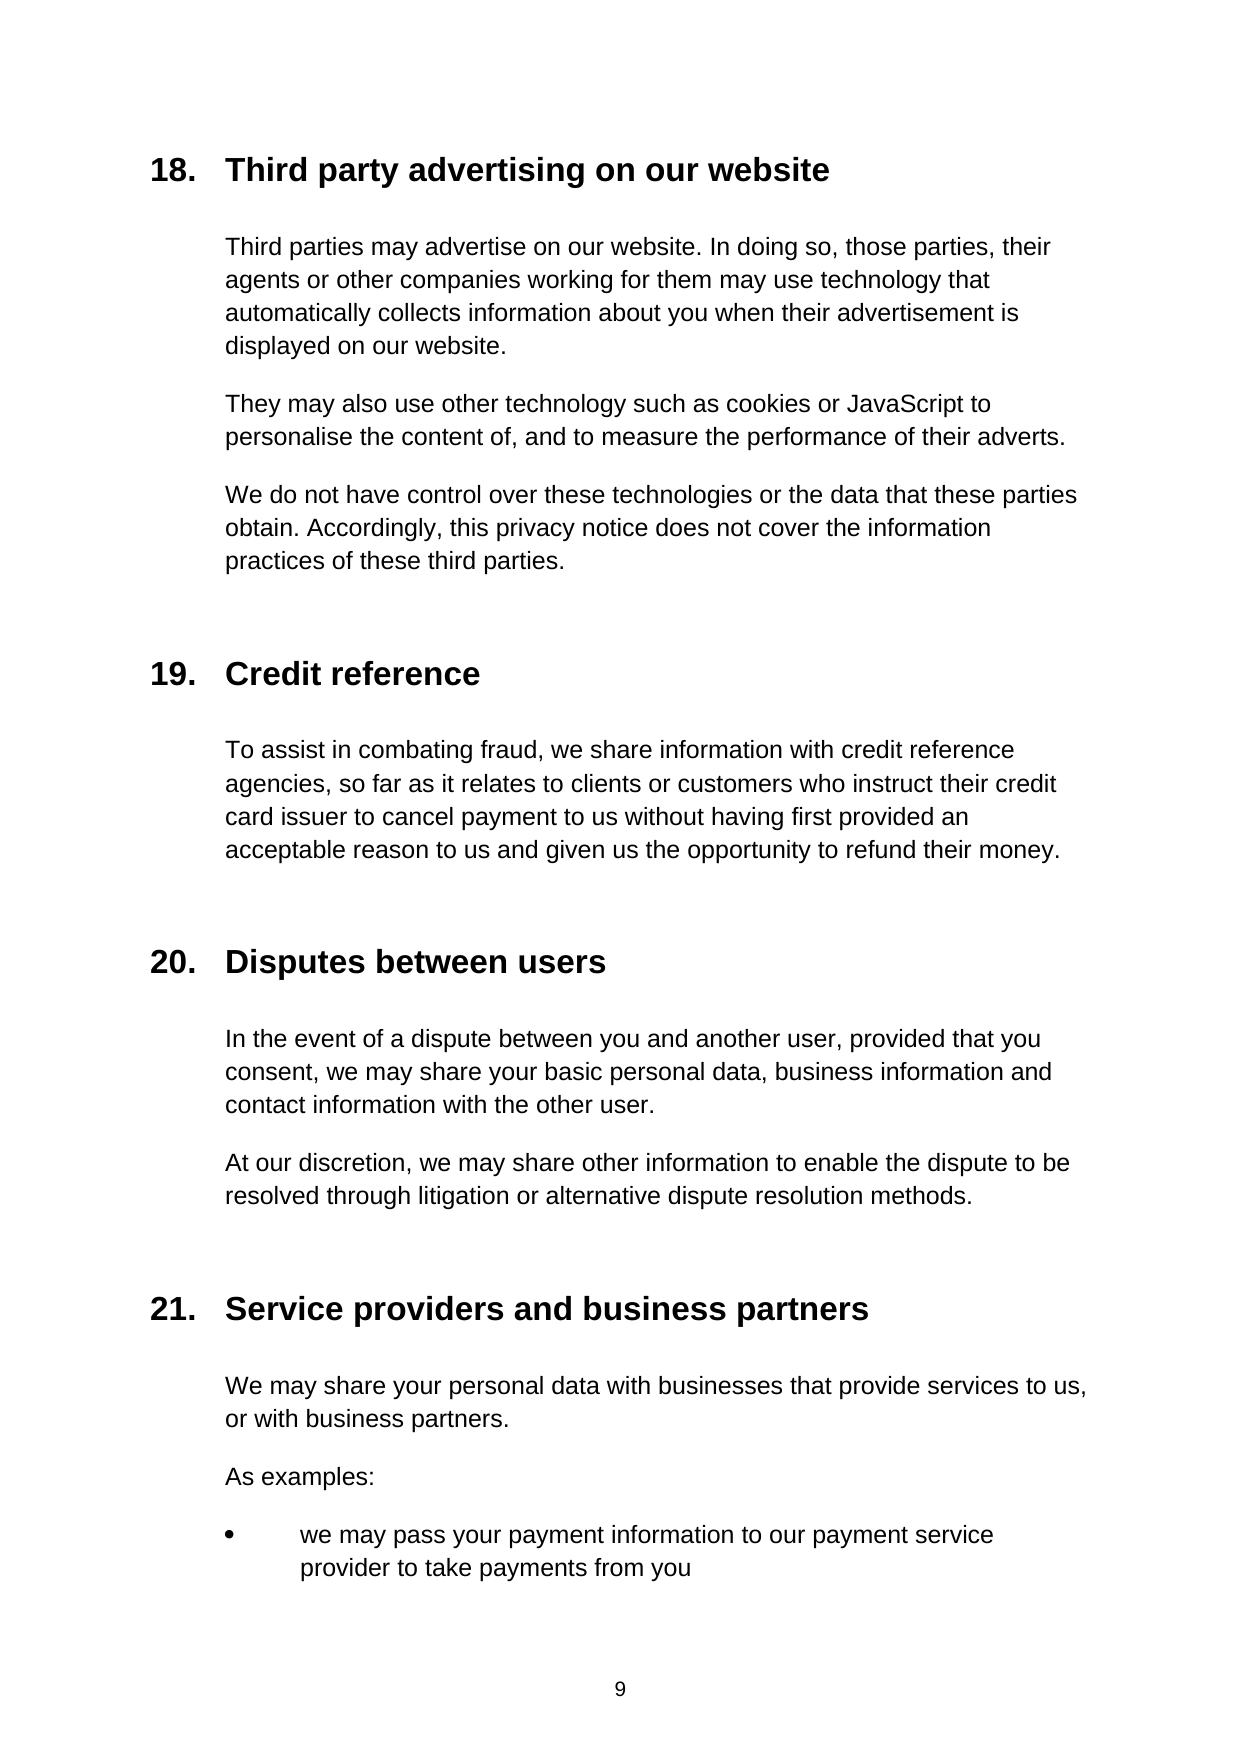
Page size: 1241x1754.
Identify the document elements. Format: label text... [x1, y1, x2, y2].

text We do not have control over these technologies or the data that these parties obtain. Accordingly, this privacy notice does not cover the information practices of these third parties. [225, 480, 1090, 574]
text Disputes between users [150, 943, 1090, 981]
text As examples: [225, 1462, 1090, 1491]
text At our discretion, we may share other information to enable the dispute to be resolved through litigation or alternative dispute resolution methods. [225, 1148, 1090, 1210]
text Third parties may advertise on our website. In doing so, those parties, their agents or other companies working for them may use technology that automatically collects information about you when their advertisement is displayed on our website. [225, 232, 1090, 359]
text We may share your personal data with businesses that provide services to us, or with business partners. [225, 1371, 1090, 1433]
text To assist in combating fraud, we share information with credit reference agencies, so far as it relates to clients or customers who instruct their credit card issuer to cancel payment to us without having first provided an acceptable reason to us and given us the opportunity to refund their money. [225, 736, 1090, 863]
text Credit reference [150, 654, 1090, 692]
list we may pass your payment information to our payment service provider to take payments from you [225, 1520, 1090, 1582]
text They may also use other technology such as cookies or JavaScript to personalise the content of, and to measure the performance of their adverts. [225, 389, 1090, 451]
text Service providers and business partners [150, 1289, 1090, 1328]
text In the event of a dispute between you and another user, provided that you consent, we may share your basic personal data, business information and contact information with the other user. [225, 1024, 1090, 1119]
text Third party advertising on our website [150, 150, 1090, 188]
